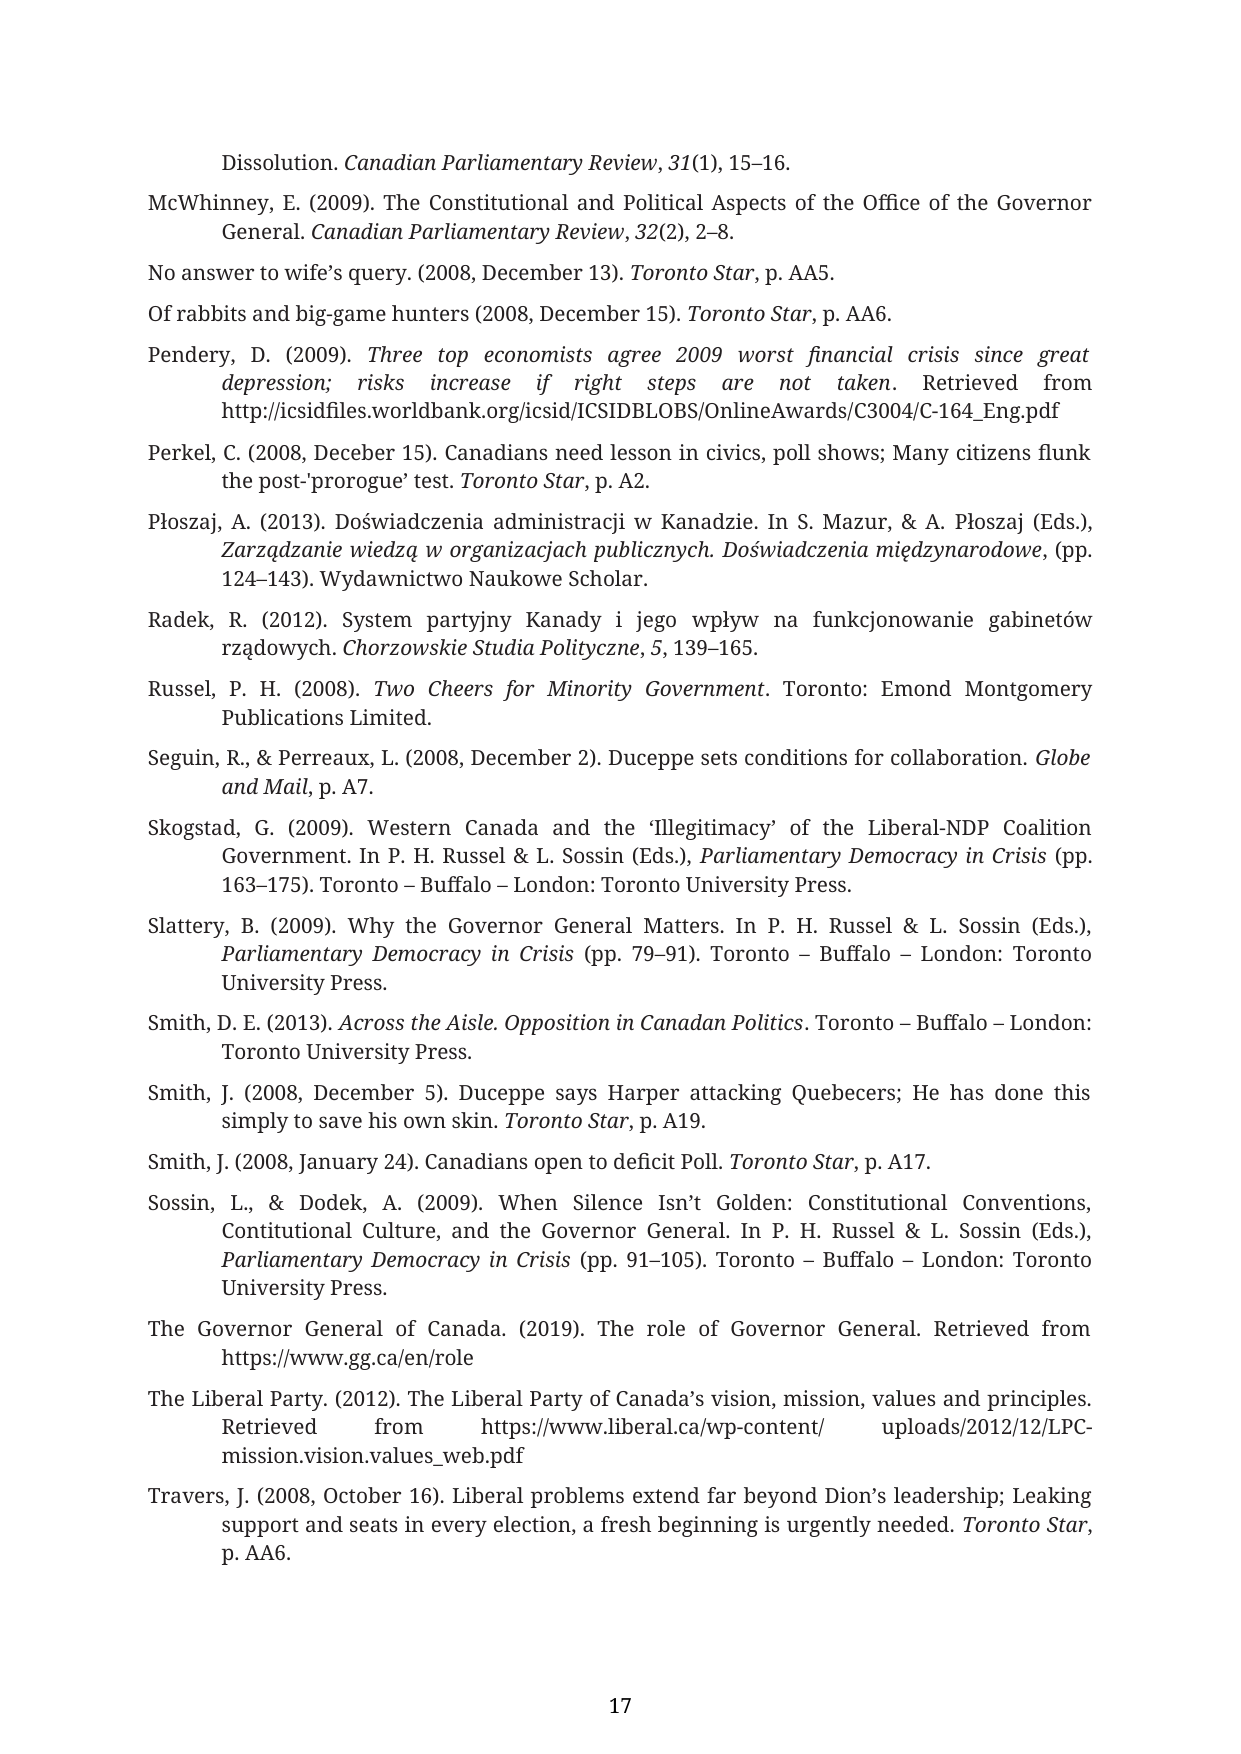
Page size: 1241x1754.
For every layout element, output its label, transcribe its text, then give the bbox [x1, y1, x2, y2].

text Pendery, D. (2009). Three top economists agree 2009 worst financial crisis since great depression; risks increase if right steps are not taken. Retrieved from http://icsidfiles.worldbank.org/icsid/ICSIDBLOBS/OnlineAwards/C3004/C-164_Eng.pdf [148, 340, 1093, 425]
text The Governor General of Canada. (2019). The role of Governor General. Retrieved from https://www.gg.ca/en/role [148, 1314, 1093, 1371]
text Seguin, R., & Perreaux, L. (2008, December 2). Duceppe sets conditions for collaboration. Globe and Mail, p. A7. [148, 743, 1093, 800]
text Of rabbits and big-game hunters (2008, December 15). Toronto Star, p. AA6. [148, 299, 1093, 327]
text Travers, J. (2008, October 16). Liberal problems extend far beyond Dion’s leadership; Leaking support and seats in every election, a fresh beginning is urgently needed. Toronto Star, p. AA6. [148, 1482, 1093, 1567]
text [148, 148, 1093, 176]
text Sossin, L., & Dodek, A. (2009). When Silence Isn’t Golden: Constitutional Conventions, Contitutional Culture, and the Governor General. In P. H. Russel & L. Sossin (Eds.), Parliamentary Democracy in Crisis (pp. 91–105). Toronto – Buffalo – London: Toronto University Press. [148, 1188, 1093, 1302]
text Smith, J. (2008, December 5). Duceppe says Harper attacking Quebecers; He has done this simply to save his own skin. Toronto Star, p. A19. [148, 1078, 1093, 1135]
text No answer to wife’s query. (2008, December 13). Toronto Star, p. AA5. [148, 258, 1093, 286]
text Smith, D. E. (2013). Across the Aisle. Opposition in Canadan Politics. Toronto – Buffalo – London: Toronto University Press. [148, 1008, 1093, 1065]
text The Liberal Party. (2012). The Liberal Party of Canada’s vision, mission, values and principles. Retrieved from https://www.liberal.ca/wp-content/ uploads/2012/12/LPC-mission.vision.values_web.pdf [148, 1384, 1093, 1469]
text Radek, R. (2012). System partyjny Kanady i jego wpływ na funkcjonowanie gabinetów rządowych. Chorzowskie Studia Polityczne, 5, 139–165. [148, 605, 1093, 662]
text Perkel, C. (2008, Deceber 15). Canadians need lesson in civics, poll shows; Many citizens flunk the post-'prorogue’ test. Toronto Star, p. A2. [148, 438, 1093, 494]
text McWhinney, E. (2009). The Constitutional and Political Aspects of the Office of the Governor General. Canadian Parliamentary Review, 32(2), 2–8. [148, 188, 1093, 245]
text Płoszaj, A. (2013). Doświadczenia administracji w Kanadzie. In S. Mazur, & A. Płoszaj (Eds.), Zarządzanie wiedzą w organizacjach publicznych. Doświadczenia międzynarodowe, (pp. 124–143). Wydawnictwo Naukowe Scholar. [148, 507, 1093, 592]
text Slattery, B. (2009). Why the Governor General Matters. In P. H. Russel & L. Sossin (Eds.), Parliamentary Democracy in Crisis (pp. 79–91). Toronto – Buffalo – London: Toronto University Press. [148, 911, 1093, 996]
text Skogstad, G. (2009). Western Canada and the ‘Illegitimacy’ of the Liberal-NDP Coalition Government. In P. H. Russel & L. Sossin (Eds.), Parliamentary Democracy in Crisis (pp. 163–175). Toronto – Buffalo – London: Toronto University Press. [148, 813, 1093, 898]
text Smith, J. (2008, January 24). Canadians open to deficit Poll. Toronto Star, p. A17. [148, 1147, 1093, 1176]
text Russel, P. H. (2008). Two Cheers for Minority Government. Toronto: Emond Montgomery Publications Limited. [148, 674, 1093, 731]
